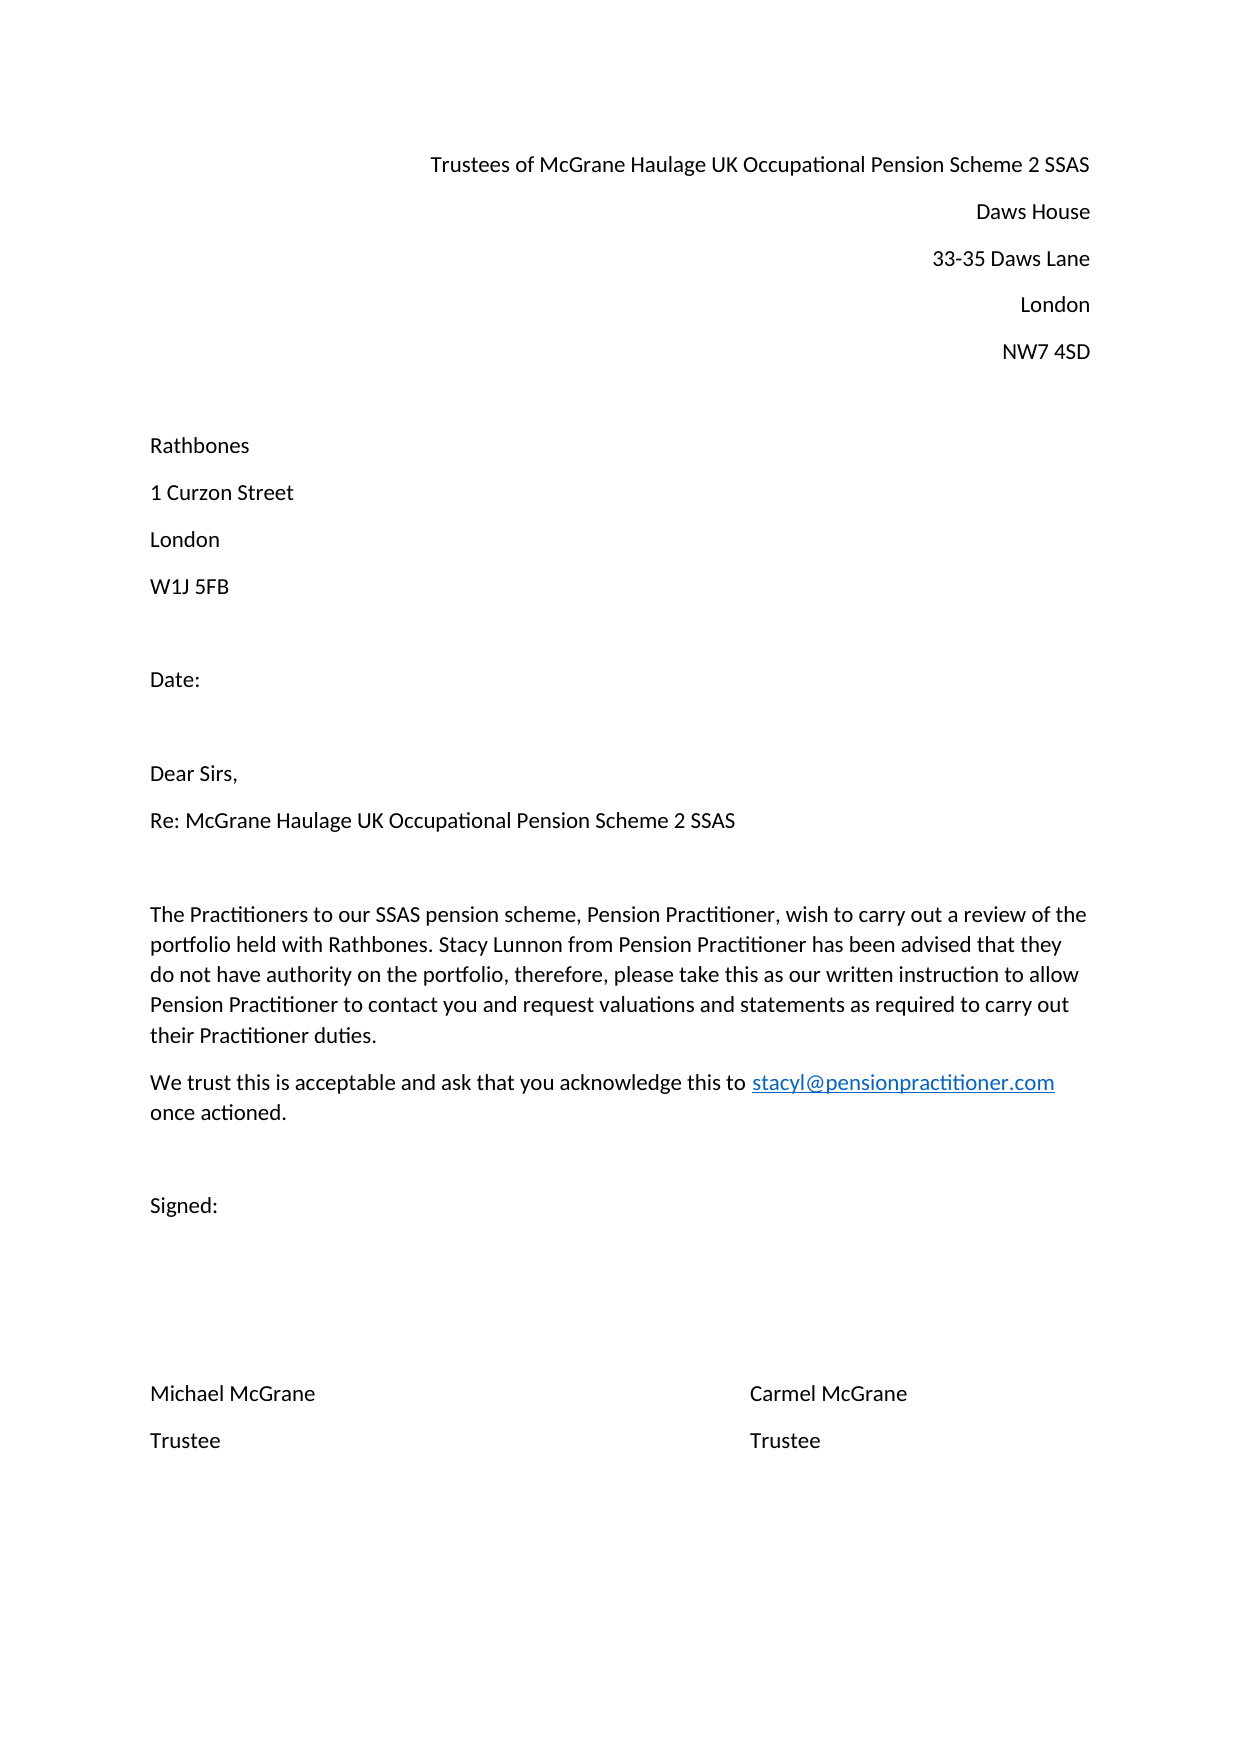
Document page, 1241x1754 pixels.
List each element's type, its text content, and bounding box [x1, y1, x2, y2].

text Michael McGrane Carmel McGrane [150, 1379, 1090, 1407]
text Signed: [150, 1192, 1090, 1220]
text W1J 5FB [150, 572, 1090, 600]
text NW7 4SD [150, 337, 1090, 366]
text 1 Curzon Street [150, 478, 1090, 506]
text Date: [150, 666, 1090, 694]
text Dear Sirs, [150, 759, 1090, 787]
text We trust this is acceptable and ask that you acknowledge this to stacyl@pensionpractitioner.com once actioned. [150, 1068, 1090, 1126]
text Trustee Trustee [150, 1426, 1090, 1454]
text Daws House [150, 197, 1090, 225]
text The Practitioners to our SSAS pension scheme, Pension Practitioner, wish to carry out a review of the portfolio held with Rathbones. Stacy Lunnon from Pension Practitioner has been advised that they do not have authority on the portfolio, therefore, please take this as our written instruction to allow Pension Practitioner to contact you and request valuations and statements as required to carry out their Practitioner duties. [150, 900, 1090, 1049]
text Re: McGrane Haulage UK Occupational Pension Scheme 2 SSAS [150, 806, 1090, 834]
text Rathbones [150, 431, 1090, 459]
text 33-35 Daws Lane [150, 244, 1090, 272]
text London [150, 291, 1090, 319]
text Trustees of McGrane Haulage UK Occupational Pension Scheme 2 SSAS [150, 150, 1090, 178]
text London [150, 525, 1090, 553]
